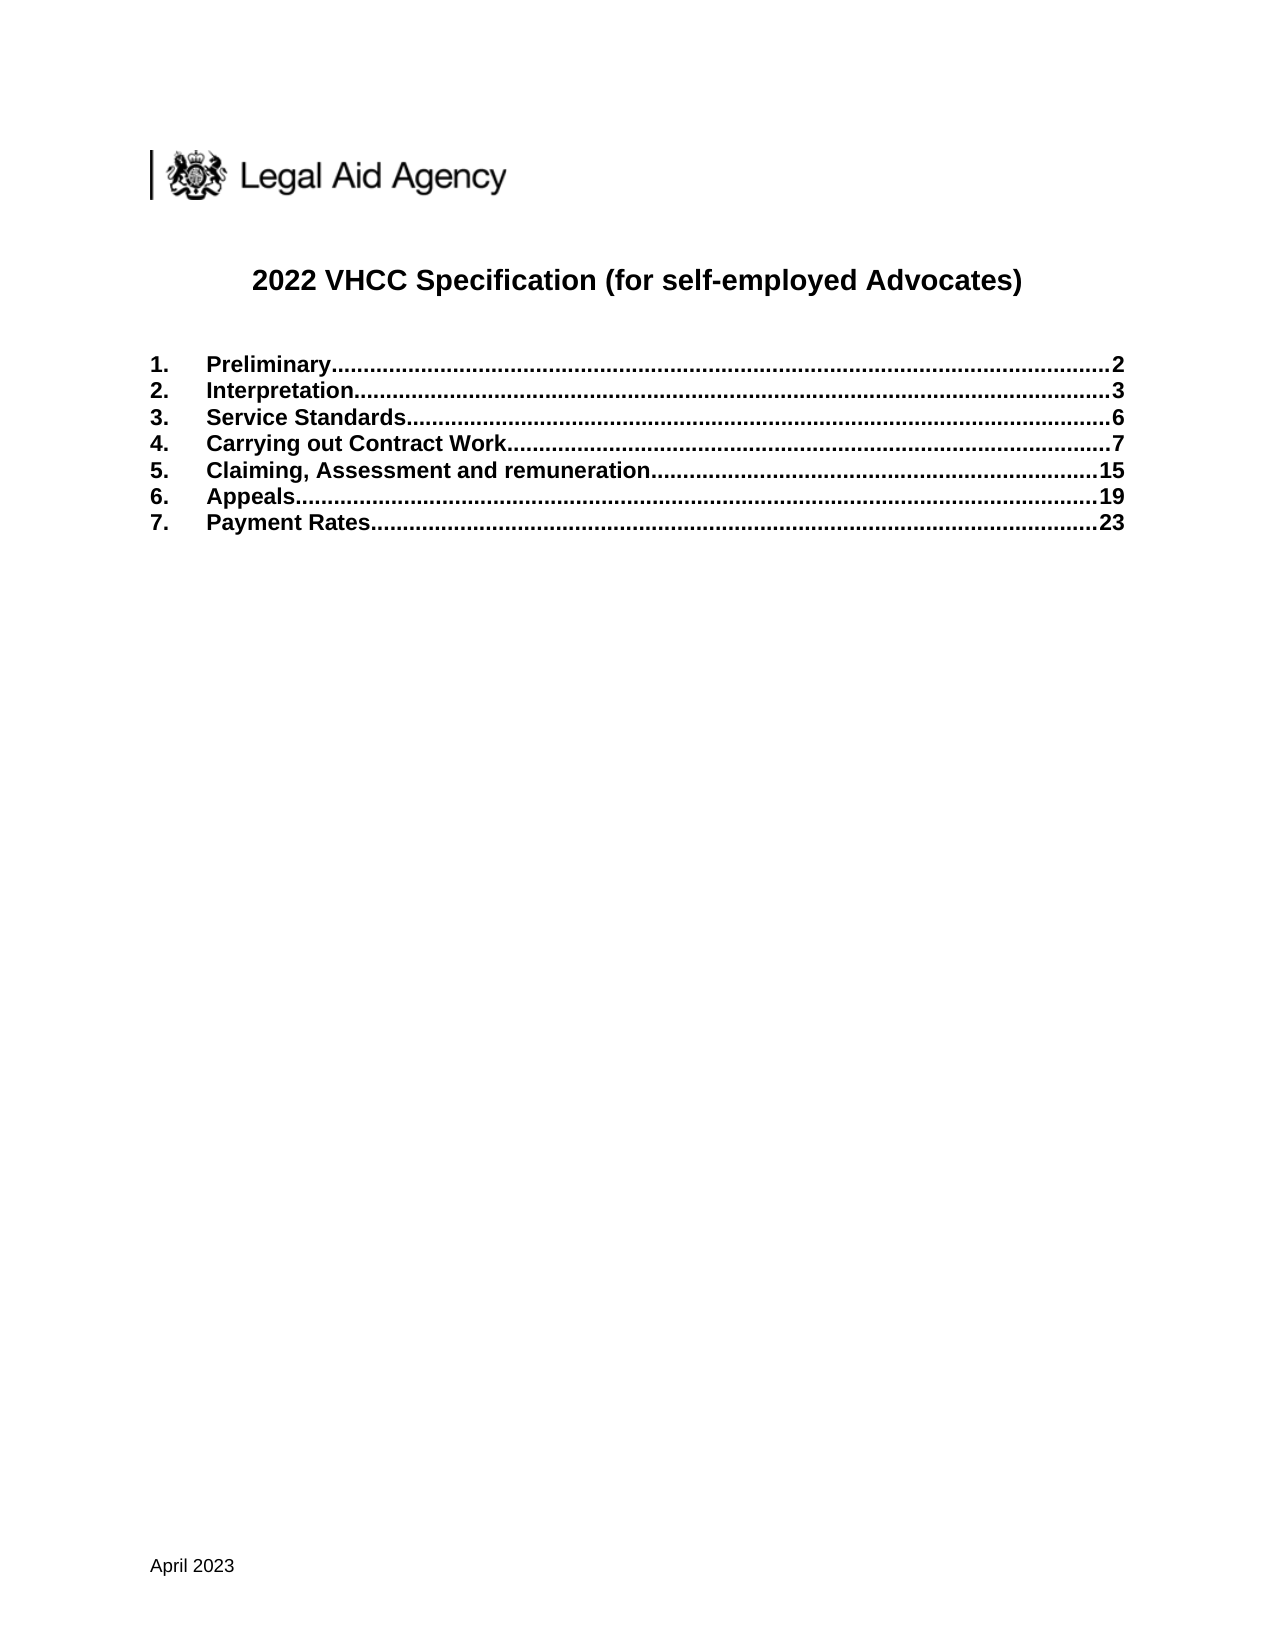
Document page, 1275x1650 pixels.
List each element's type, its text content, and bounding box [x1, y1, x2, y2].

text 1. Preliminary 2 [150, 351, 1125, 377]
text 2022 VHCC Specification (for self-employed Advocates) [150, 262, 1125, 296]
text 5. Claiming, Assessment and remuneration 15 [150, 457, 1125, 483]
text 3. Service Standards 6 [150, 404, 1125, 430]
text 2. Interpretation 3 [150, 377, 1125, 404]
text 4. Carrying out Contract Work 7 [150, 430, 1125, 457]
picture [150, 150, 507, 200]
text 7. Payment Rates 23 [150, 509, 1125, 536]
text 6. Appeals 19 [150, 483, 1125, 509]
